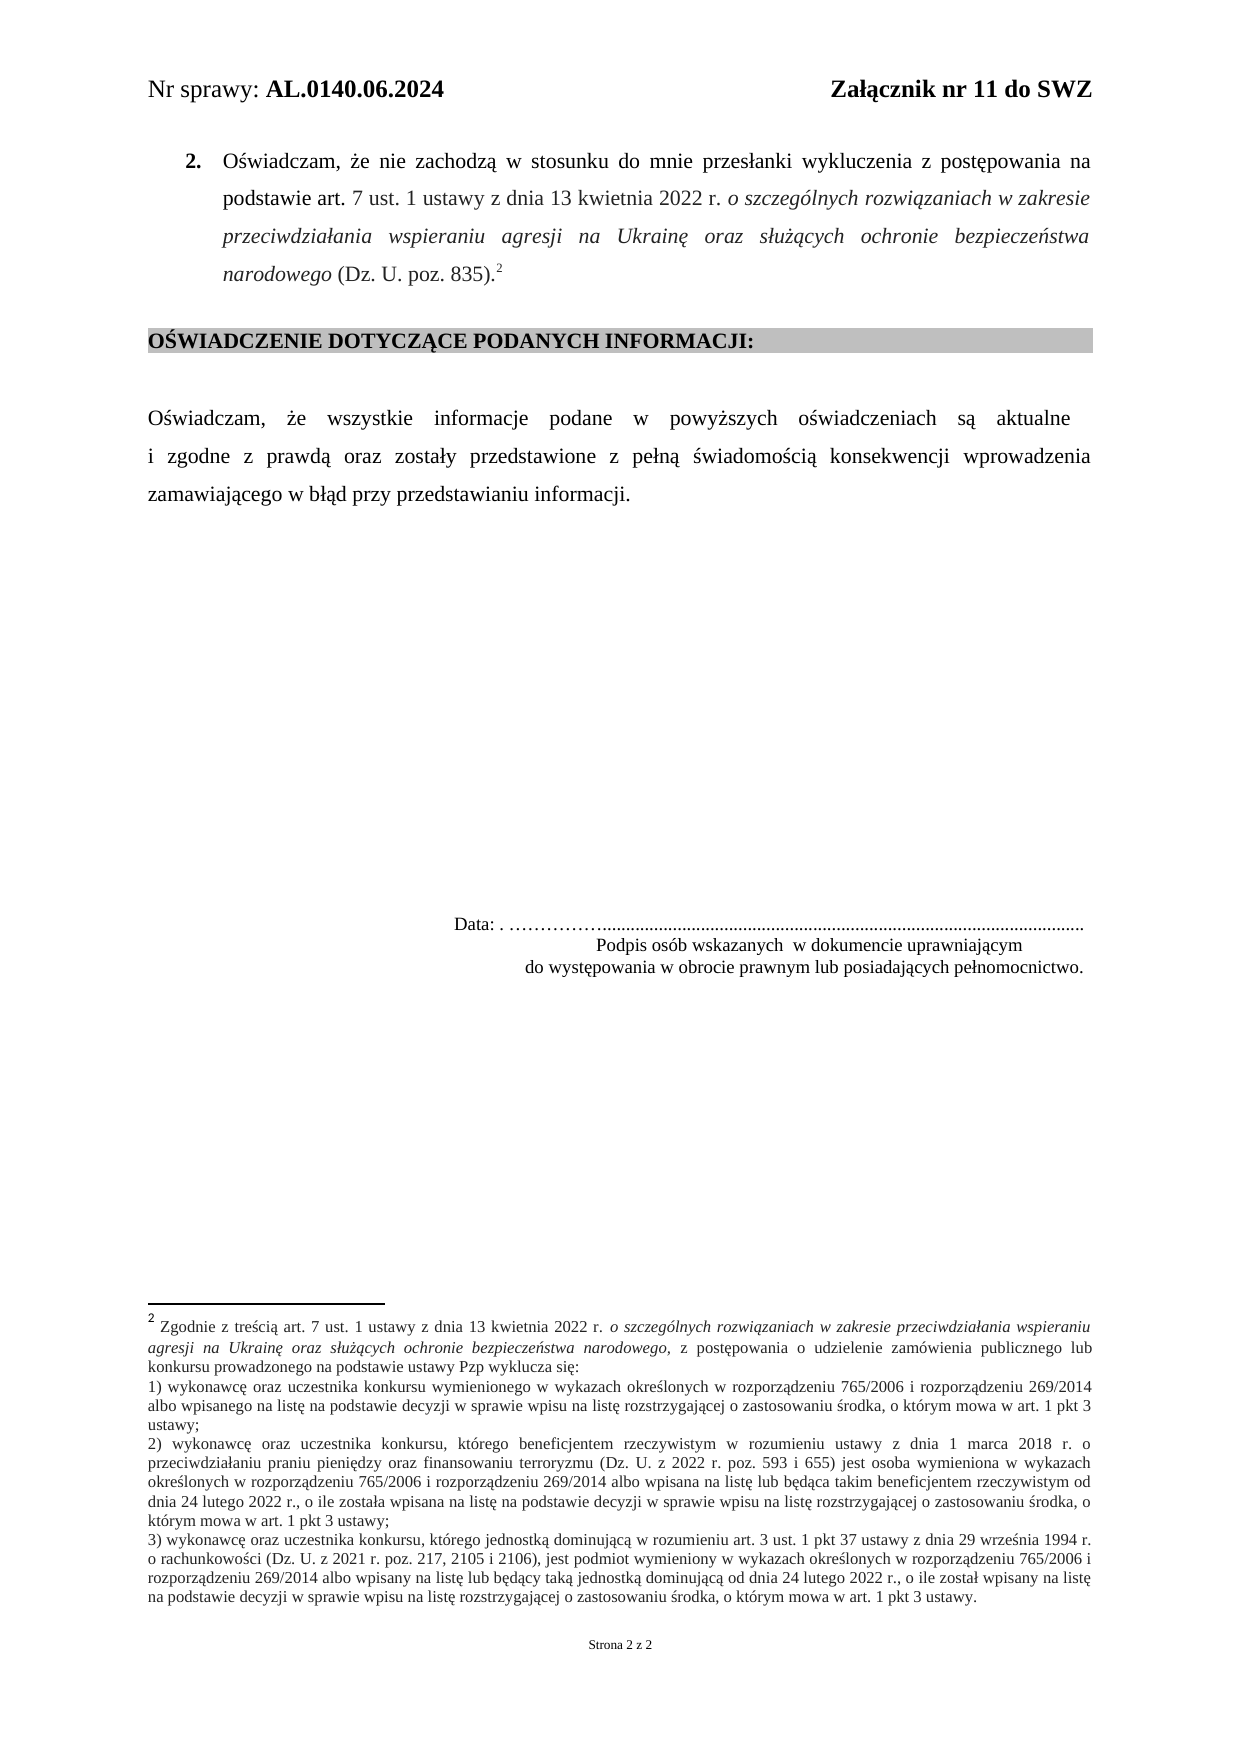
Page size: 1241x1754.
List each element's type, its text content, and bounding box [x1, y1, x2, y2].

text Oświadczam, że wszystkie informacje podane w powyższych oświadczeniach są aktualne i zgodne z prawdą oraz zostały przedstawione z pełną świadomością konsekwencji wprowadzenia zamawiającego w błąd przy przedstawianiu informacji. [148, 405, 1093, 506]
text Podpis osób wskazanych w dokumencie uprawniającym [148, 934, 1093, 956]
text do występowania w obrocie prawnym lub posiadających pełnomocnictwo. [148, 956, 1093, 977]
text OŚWIADCZENIE DOTYCZĄCE PODANYCH INFORMACJI: [148, 328, 1093, 353]
text Data: . ……………....................................................................................................... [148, 913, 1093, 934]
list Oświadczam, że nie zachodzą w stosunku do mnie przesłanki wykluczenia z postępowania na podstawie art. 7 ust. 1 ustawy z dnia 13 kwietnia 2022 r. o szczególnych rozwiązaniach w zakresie przeciwdziałania wspieraniu agresji na Ukrainę oraz służących ochronie bezpieczeństwa narodowego (Dz. U. poz. 835). [185, 148, 1093, 286]
